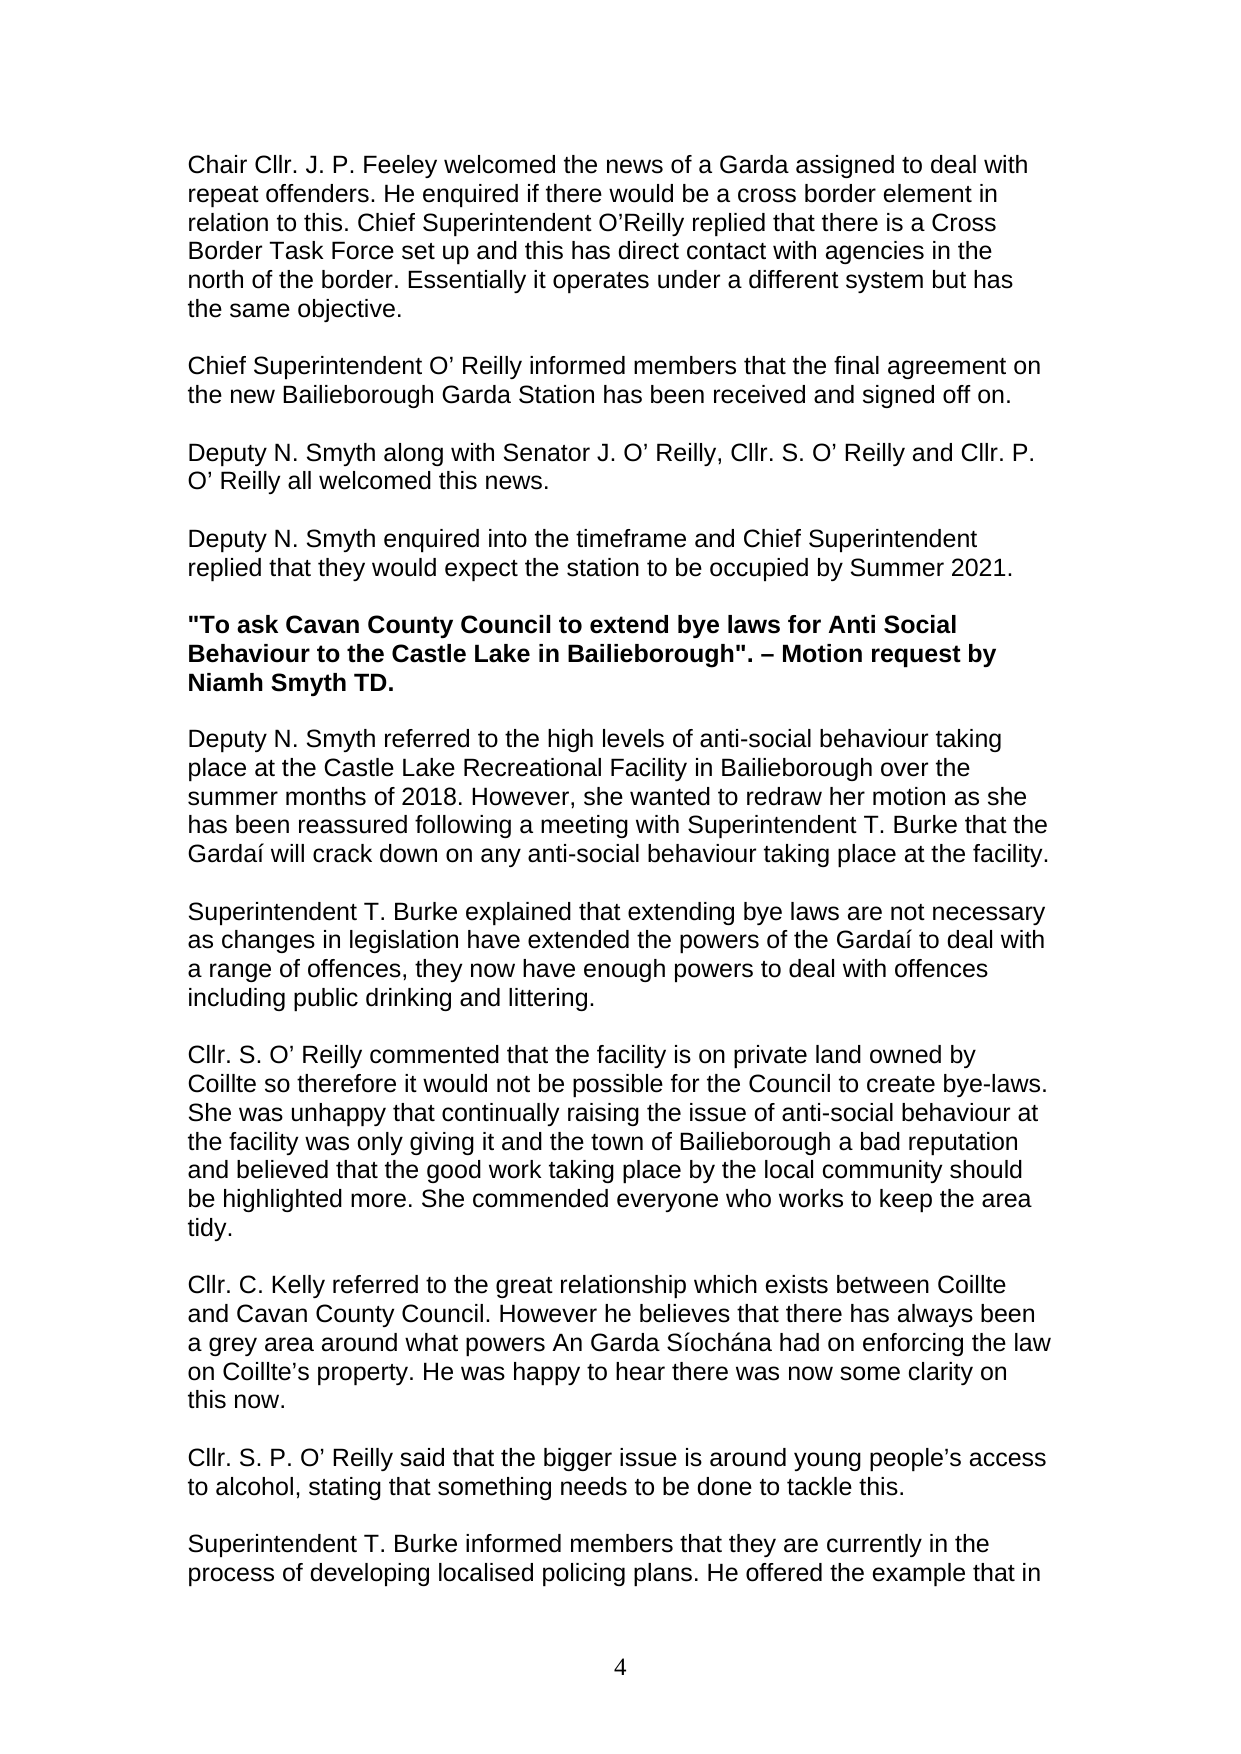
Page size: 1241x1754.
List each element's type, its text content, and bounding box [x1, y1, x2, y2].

text Cllr. S. O’ Reilly commented that the facility is on private land owned by Coillte so therefore it would not be possible for the Council to create bye-laws. She was unhappy that continually raising the issue of anti-social behaviour at the facility was only giving it and the town of Bailieborough a bad reputation and believed that the good work taking place by the local community should be highlighted more. She commended everyone who works to keep the area tidy. [187, 1041, 1053, 1242]
text Chief Superintendent O’ Reilly informed members that the final agreement on the new Bailieborough Garda Station has been received and signed off on. [187, 351, 1053, 409]
text Deputy N. Smyth referred to the high levels of anti-social behaviour taking place at the Castle Lake Recreational Facility in Bailieborough over the summer months of 2018. However, she wanted to redraw her motion as she has been reassured following a meeting with Superintendent T. Burke that the Gardaí will crack down on any anti-social behaviour taking place at the facility. [187, 724, 1053, 868]
text Deputy N. Smyth enquired into the timeframe and Chief Superintendent replied that they would expect the station to be occupied by Summer 2021. [187, 524, 1053, 581]
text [187, 1529, 1053, 1587]
text "To ask Cavan County Council to extend bye laws for Anti Social Behaviour to the Castle Lake in Bailieborough". – Motion request by Niamh Smyth TD. [187, 610, 1053, 724]
text Chair Cllr. J. P. Feeley welcomed the news of a Garda assigned to deal with repeat offenders. He enquired if there would be a cross border element in relation to this. Chief Superintendent O’Reilly replied that there is a Cross Border Task Force set up and this has direct contact with agencies in the north of the border. Essentially it operates under a different system but has the same objective. [187, 150, 1053, 322]
text Cllr. S. P. O’ Reilly said that the bigger issue is around young people’s access to alcohol, stating that something needs to be done to tackle this. [187, 1443, 1053, 1501]
text Cllr. C. Kelly referred to the great relationship which exists between Coillte and Cavan County Council. However he believes that there has always been a grey area around what powers An Garda Síochána had on enforcing the law on Coillte’s property. He was happy to hear there was now some clarity on this now. [187, 1271, 1053, 1414]
text Superintendent T. Burke explained that extending bye laws are not necessary as changes in legislation have extended the powers of the Gardaí to deal with a range of offences, they now have enough powers to deal with offences including public drinking and littering. [187, 897, 1053, 1012]
text Deputy N. Smyth along with Senator J. O’ Reilly, Cllr. S. O’ Reilly and Cllr. P. O’ Reilly all welcomed this news. [187, 437, 1053, 495]
